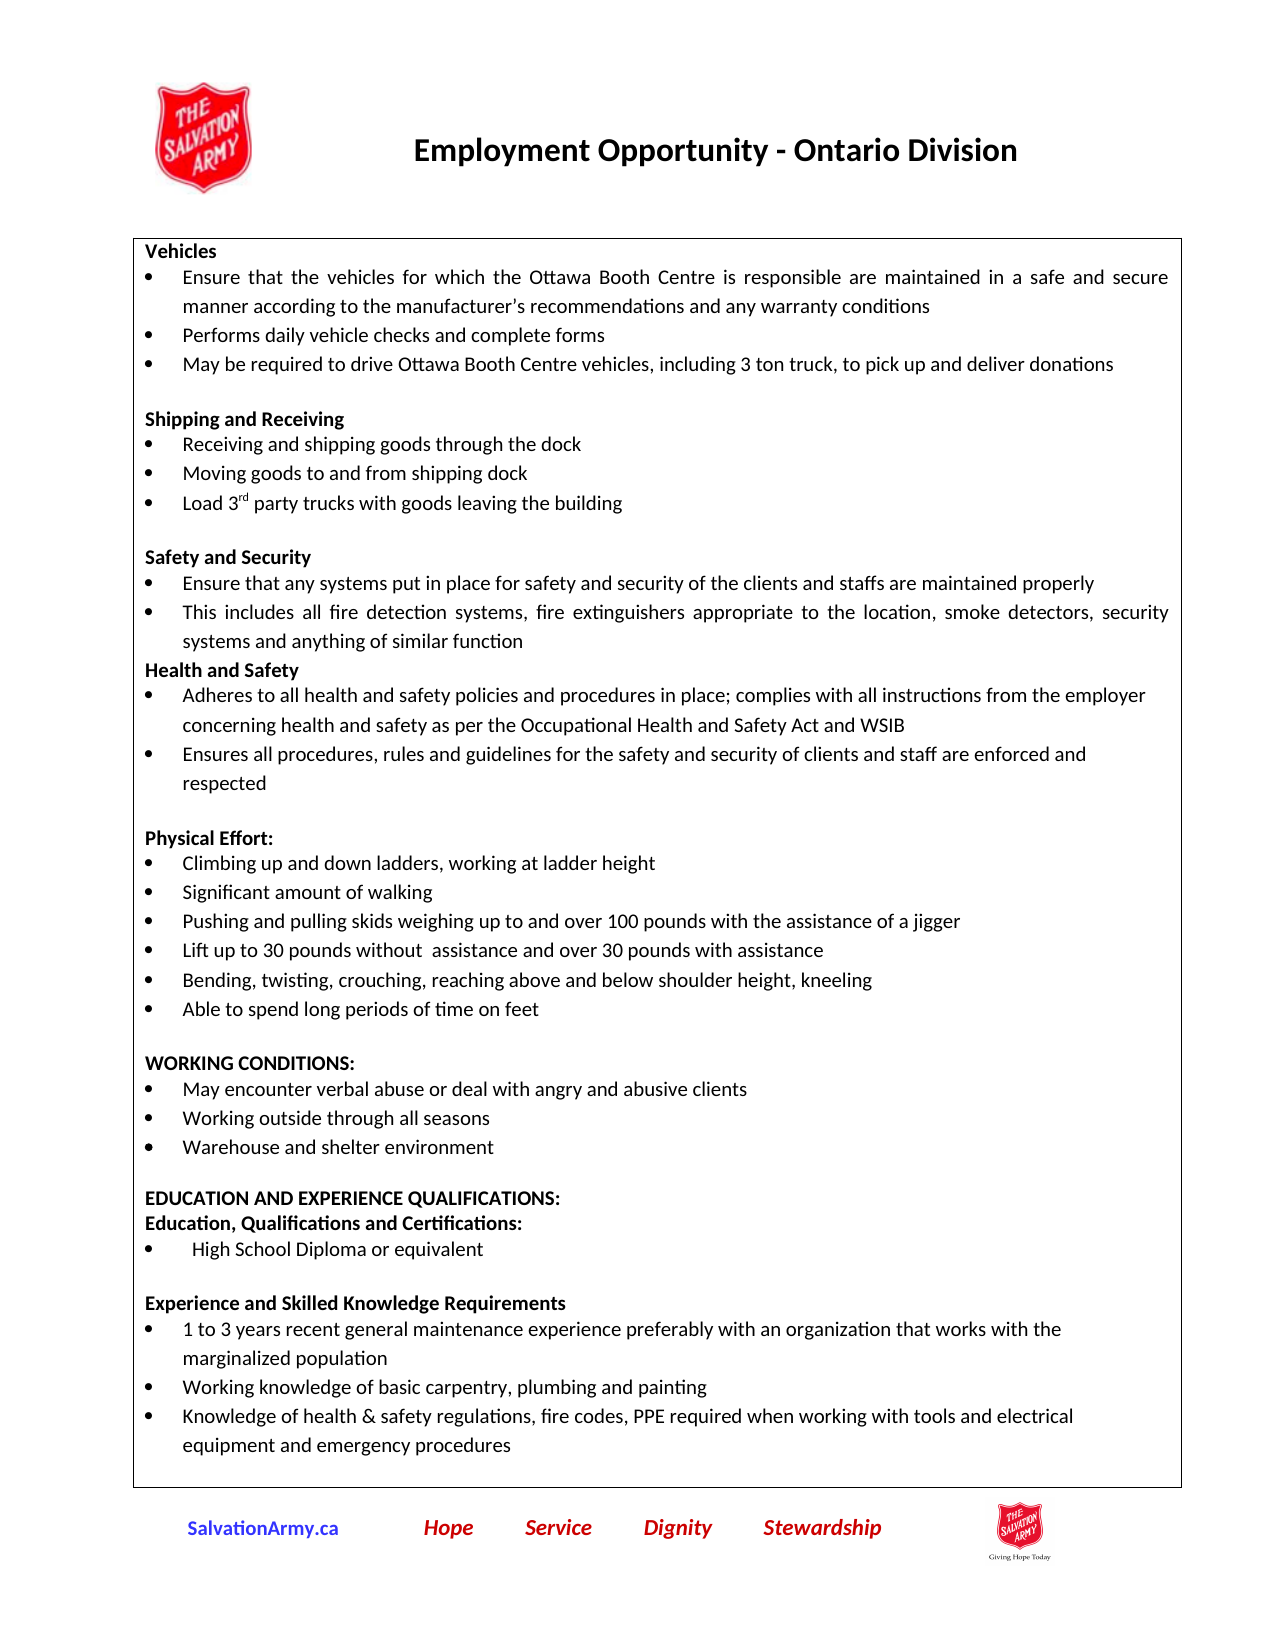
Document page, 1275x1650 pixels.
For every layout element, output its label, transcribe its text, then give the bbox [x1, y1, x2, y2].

picture [150, 75, 258, 202]
picture [984, 1497, 1055, 1566]
